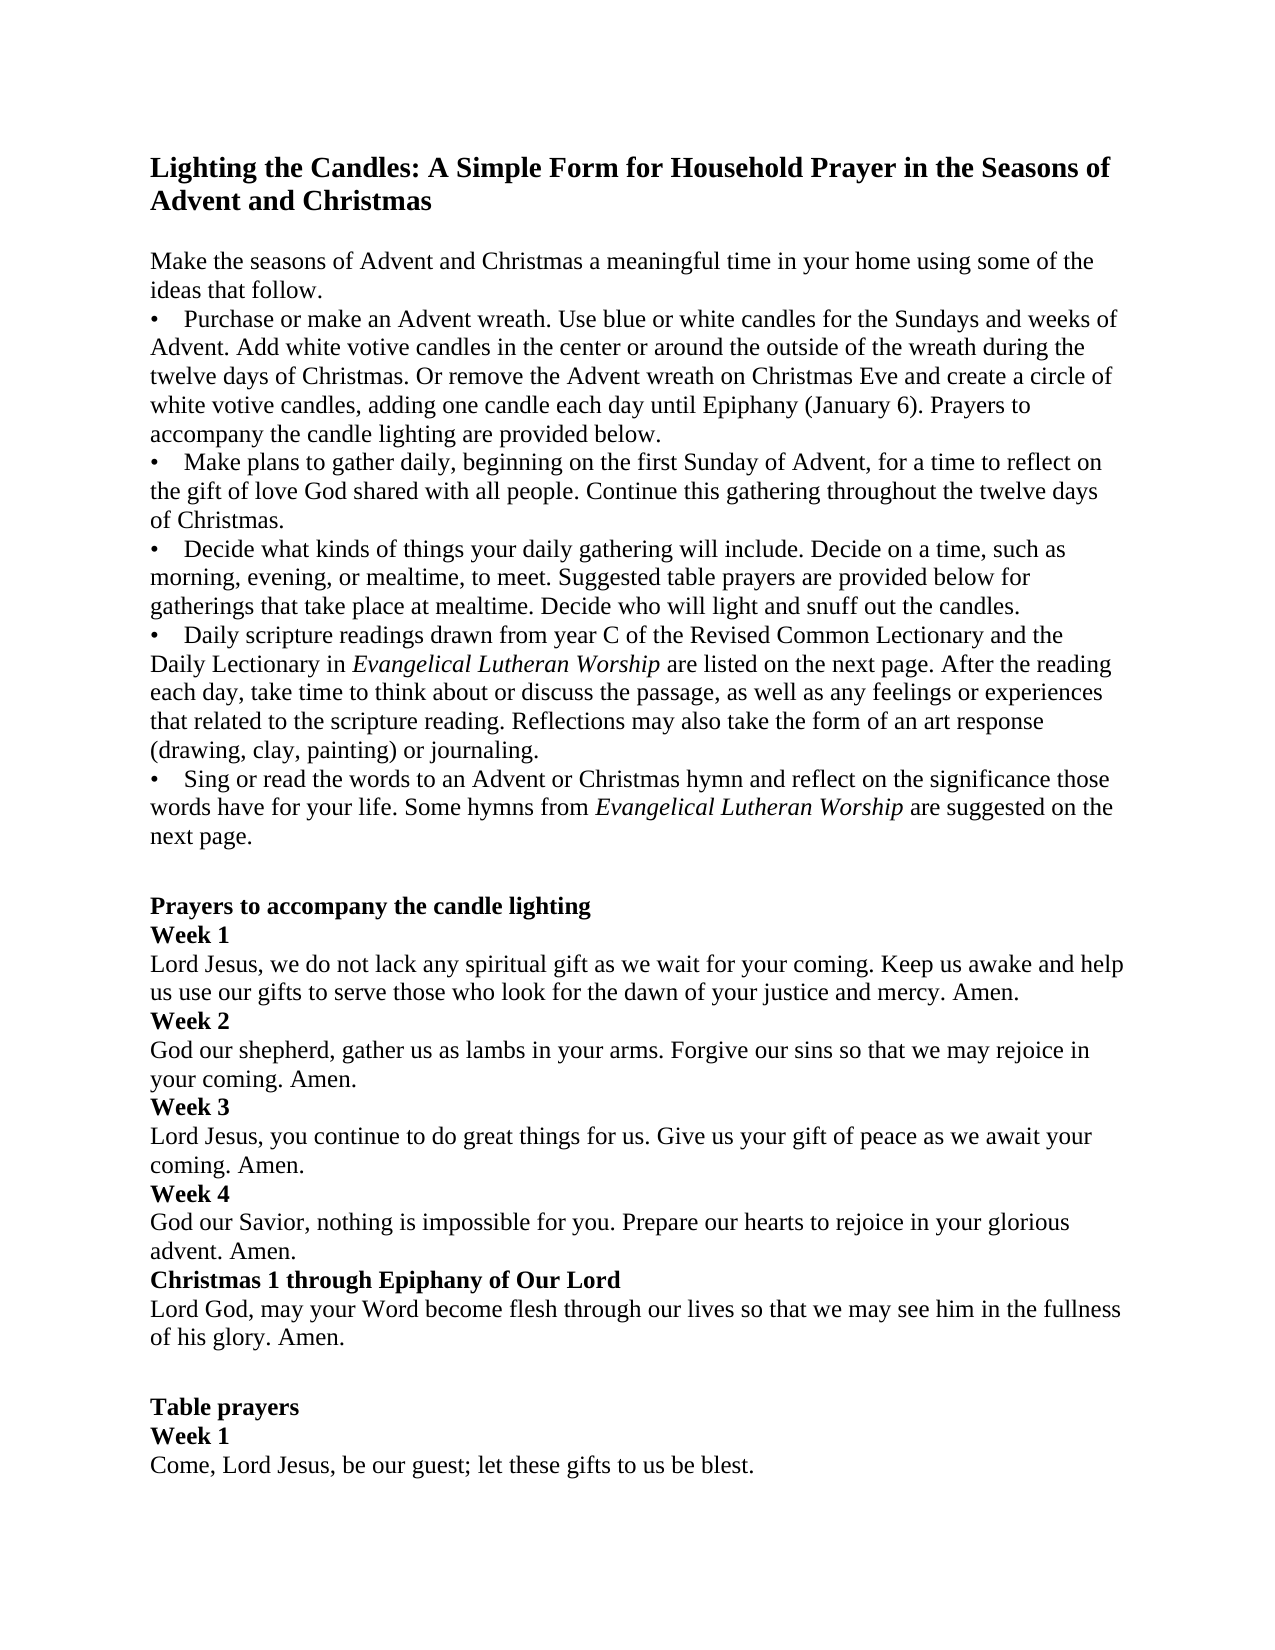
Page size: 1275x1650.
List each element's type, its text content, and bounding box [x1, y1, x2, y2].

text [150, 1450, 1125, 1479]
text Christmas 1 through Epiphany of Our Lord [150, 1265, 1125, 1294]
text • Daily scripture readings drawn from year C of the Revised Common Lectionary and the Daily Lectionary in Evangelical Lutheran Worship are listed on the next page. After the reading each day, take time to think about or discuss the passage, as well as any feelings or experiences that related to the scripture reading. Reflections may also take the form of an art response (drawing, clay, painting) or journaling. [150, 620, 1125, 764]
text Week 1 [150, 1421, 1125, 1450]
text Lord God, may your Word become flesh through our lives so that we may see him in the fullness of his glory. Amen. [150, 1294, 1125, 1351]
text Week 4 [150, 1179, 1125, 1207]
subtitle Lighting the Candles: A Simple Form for Household Prayer in the Seasons of Advent and Christmas [150, 150, 1125, 217]
text Make the seasons of Advent and Christmas a meaningful time in your home using some of the ideas that follow. [150, 246, 1125, 304]
text • Decide what kinds of things your daily gathering will include. Decide on a time, such as morning, evening, or mealtime, to meet. Suggested table prayers are provided below for gatherings that take place at mealtime. Decide who will light and snuff out the candles. [150, 534, 1125, 620]
text • Make plans to gather daily, beginning on the first Sunday of Advent, for a time to reflect on the gift of love God shared with all people. Continue this gathering throughout the twelve days of Christmas. [150, 447, 1125, 534]
text Table prayers [150, 1392, 1125, 1421]
text Prayers to accompany the candle lighting [150, 891, 1125, 920]
text • Sing or read the words to an Advent or Christmas hymn and reflect on the significance those words have for your life. Some hymns from Evangelical Lutheran Worship are suggested on the next page. [150, 764, 1125, 850]
text Week 2 [150, 1006, 1125, 1035]
text God our Savior, nothing is impossible for you. Prepare our hearts to rejoice in your glorious advent. Amen. [150, 1207, 1125, 1265]
text Lord Jesus, you continue to do great things for us. Give us your gift of peace as we await your coming. Amen. [150, 1121, 1125, 1179]
text Week 1 [150, 920, 1125, 949]
text Lord Jesus, we do not lack any spiritual gift as we wait for your coming. Keep us awake and help us use our gifts to serve those who look for the dawn of your justice and mercy. Amen. [150, 949, 1125, 1006]
text Week 3 [150, 1092, 1125, 1121]
text • Purchase or make an Advent wreath. Use blue or white candles for the Sundays and weeks of Advent. Add white votive candles in the center or around the outside of the wreath during the twelve days of Christmas. Or remove the Advent wreath on Christmas Eve and create a circle of white votive candles, adding one candle each day until Epiphany (January 6). Prayers to accompany the candle lighting are provided below. [150, 304, 1125, 447]
text God our shepherd, gather us as lambs in your arms. Forgive our sins so that we may rejoice in your coming. Amen. [150, 1035, 1125, 1092]
